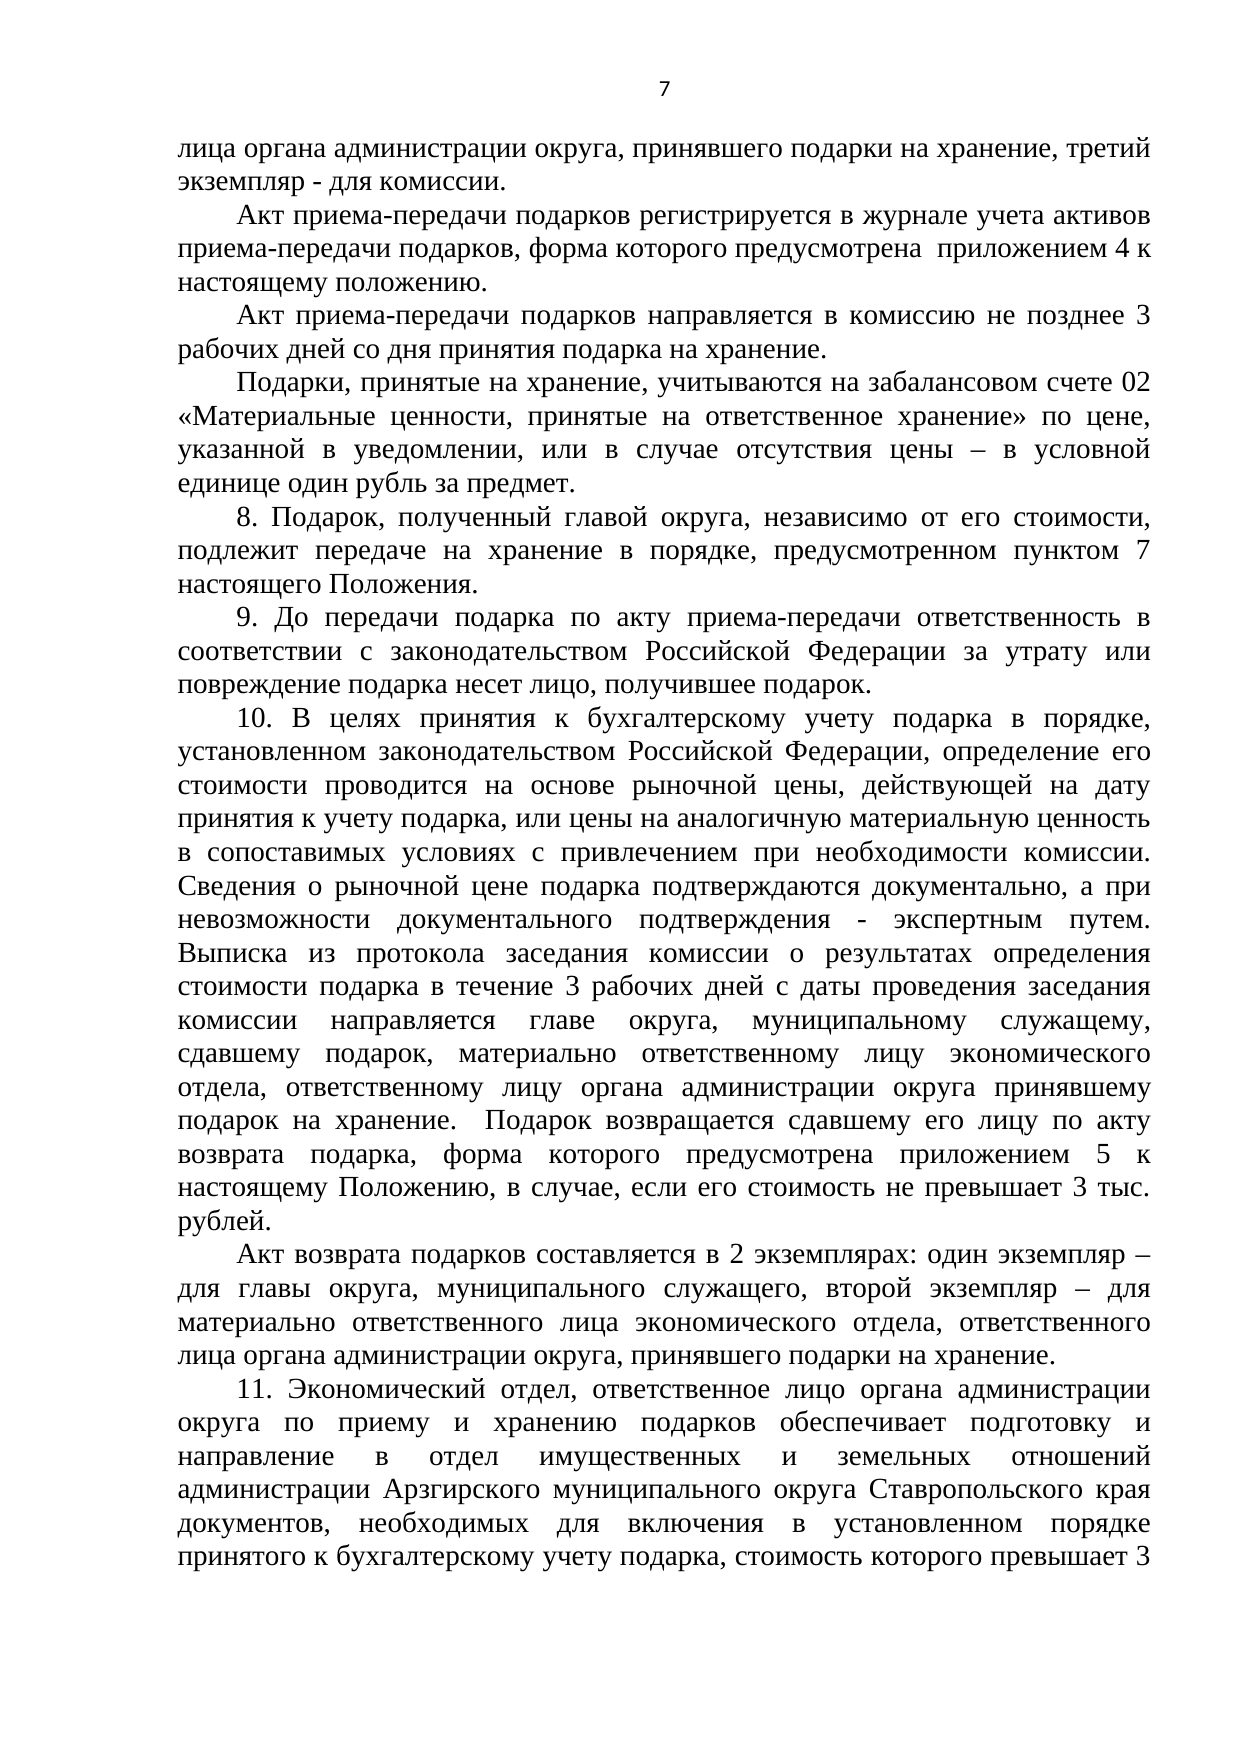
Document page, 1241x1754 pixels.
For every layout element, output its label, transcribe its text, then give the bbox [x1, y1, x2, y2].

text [177, 1371, 1152, 1572]
text Акт приема-передачи подарков направляется в комиссию не позднее 3 рабочих дней со дня принятия подарка на хранение. [177, 297, 1152, 364]
text 10. В целях принятия к бухгалтерскому учету подарка в порядке, установленном законодательством Российской Федерации, определение его стоимости проводится на основе рыночной цены, действующей на дату принятия к учету подарка, или цены на аналогичную материальную ценность в сопоставимых условиях с привлечением при необходимости комиссии. Сведения о рыночной цене подарка подтверждаются документально, а при невозможности документального подтверждения - экспертным путем. Выписка из протокола заседания комиссии о результатах определения стоимости подарка в течение 3 рабочих дней с даты проведения заседания комиссии направляется главе округа, муниципальному служащему, сдавшему подарок, материально ответственному лицу экономического отдела, ответственному лицу органа администрации округа принявшему подарок на хранение. Подарок возвращается сдавшему его лицу по акту возврата подарка, форма которого предусмотрена приложением 5 к настоящему Положению, в случае, если его стоимость не превышает 3 тыс. рублей. [177, 700, 1152, 1237]
text Акт возврата подарков составляется в 2 экземплярах: один экземпляр – для главы округа, муниципального служащего, второй экземпляр – для материально ответственного лица экономического отдела, ответственного лица органа администрации округа, принявшего подарки на хранение. [177, 1237, 1152, 1371]
text 9. До передачи подарка по акту приема-передачи ответственность в соответствии с законодательством Российской Федерации за утрату или повреждение подарка несет лицо, получившее подарок. [177, 599, 1152, 700]
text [177, 130, 1152, 197]
text Акт приема-передачи подарков регистрируется в журнале учета активов приема-передачи подарков, форма которого предусмотрена приложением 4 к настоящему положению. [177, 197, 1152, 297]
text Подарки, принятые на хранение, учитываются на забалансовом счете 02 «Материальные ценности, принятые на ответственное хранение» по цене, указанной в уведомлении, или в случае отсутствия цены – в условной единице один рубль за предмет. [177, 364, 1152, 499]
text 8. Подарок, полученный главой округа, независимо от его стоимости, подлежит передаче на хранение в порядке, предусмотренном пунктом 7 настоящего Положения. [177, 499, 1152, 599]
